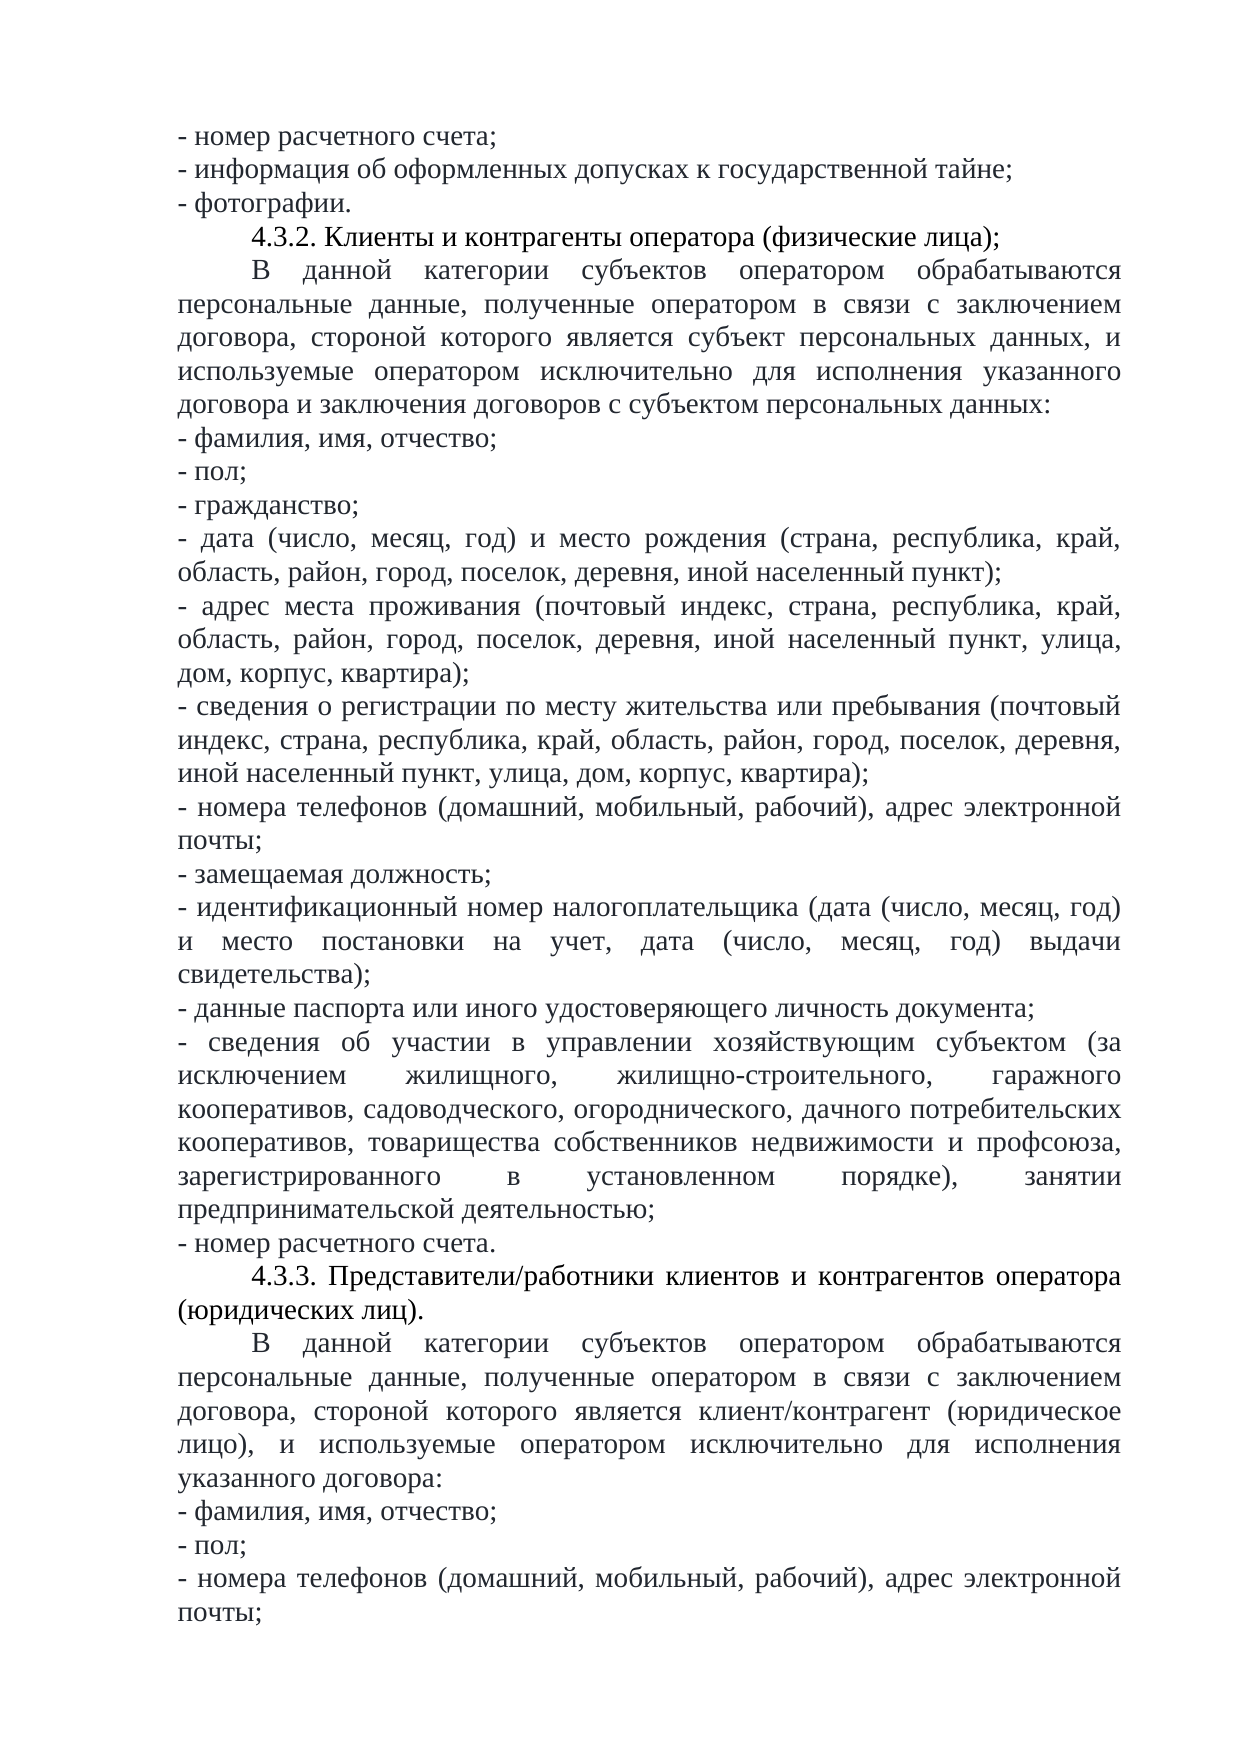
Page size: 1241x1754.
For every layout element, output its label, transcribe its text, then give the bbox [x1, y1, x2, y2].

text - идентификационный номер налогоплательщика (дата (число, месяц, год) и место постановки на учет, дата (число, месяц, год) выдачи свидетельства); [177, 889, 1122, 990]
text - номер расчетного счета. [177, 1225, 1122, 1258]
text - пол; [177, 453, 1122, 487]
text - фотографии. [177, 185, 1122, 219]
text - сведения о регистрации по месту жительства или пребывания (почтовый индекс, страна, республика, край, область, район, город, поселок, деревня, иной населенный пункт, улица, дом, корпус, квартира); [177, 688, 1122, 789]
text - фамилия, имя, отчество; [177, 420, 1122, 453]
text 4.3.2. Клиенты и контрагенты оператора (физические лица); [177, 219, 1122, 252]
text - сведения об участии в управлении хозяйствующим субъектом (за исключением жилищного, жилищно-строительного, гаражного кооперативов, садоводческого, огороднического, дачного потребительских кооперативов, товарищества собственников недвижимости и профсоюза, зарегистрированного в установленном порядке), занятии предпринимательской деятельностью; [177, 1024, 1122, 1225]
text - номер расчетного счета; [177, 118, 1122, 152]
text - номера телефонов (домашний, мобильный, рабочий), адрес электронной почты; [177, 1560, 1122, 1627]
text В данной категории субъектов оператором обрабатываются персональные данные, полученные оператором в связи с заключением договора, стороной которого является клиент/контрагент (юридическое лицо), и используемые оператором исключительно для исполнения указанного договора: [177, 1326, 1122, 1493]
text - адрес места проживания (почтовый индекс, страна, республика, край, область, район, город, поселок, деревня, иной населенный пункт, улица, дом, корпус, квартира); [177, 588, 1122, 688]
text - информация об оформленных допусках к государственной тайне; [177, 152, 1122, 185]
text - пол; [177, 1527, 1122, 1560]
text - замещаемая должность; [177, 856, 1122, 889]
text 4.3.3. Представители/работники клиентов и контрагентов оператора (юридических лиц). [177, 1258, 1122, 1326]
text - дата (число, месяц, год) и место рождения (страна, республика, край, область, район, город, поселок, деревня, иной населенный пункт); [177, 521, 1122, 588]
text В данной категории субъектов оператором обрабатываются персональные данные, полученные оператором в связи с заключением договора, стороной которого является субъект персональных данных, и используемые оператором исключительно для исполнения указанного договора и заключения договоров с субъектом персональных данных: [177, 252, 1122, 420]
text - номера телефонов (домашний, мобильный, рабочий), адрес электронной почты; [177, 789, 1122, 856]
text - фамилия, имя, отчество; [177, 1493, 1122, 1527]
text - данные паспорта или иного удостоверяющего личность документа; [177, 990, 1122, 1024]
text - гражданство; [177, 487, 1122, 521]
